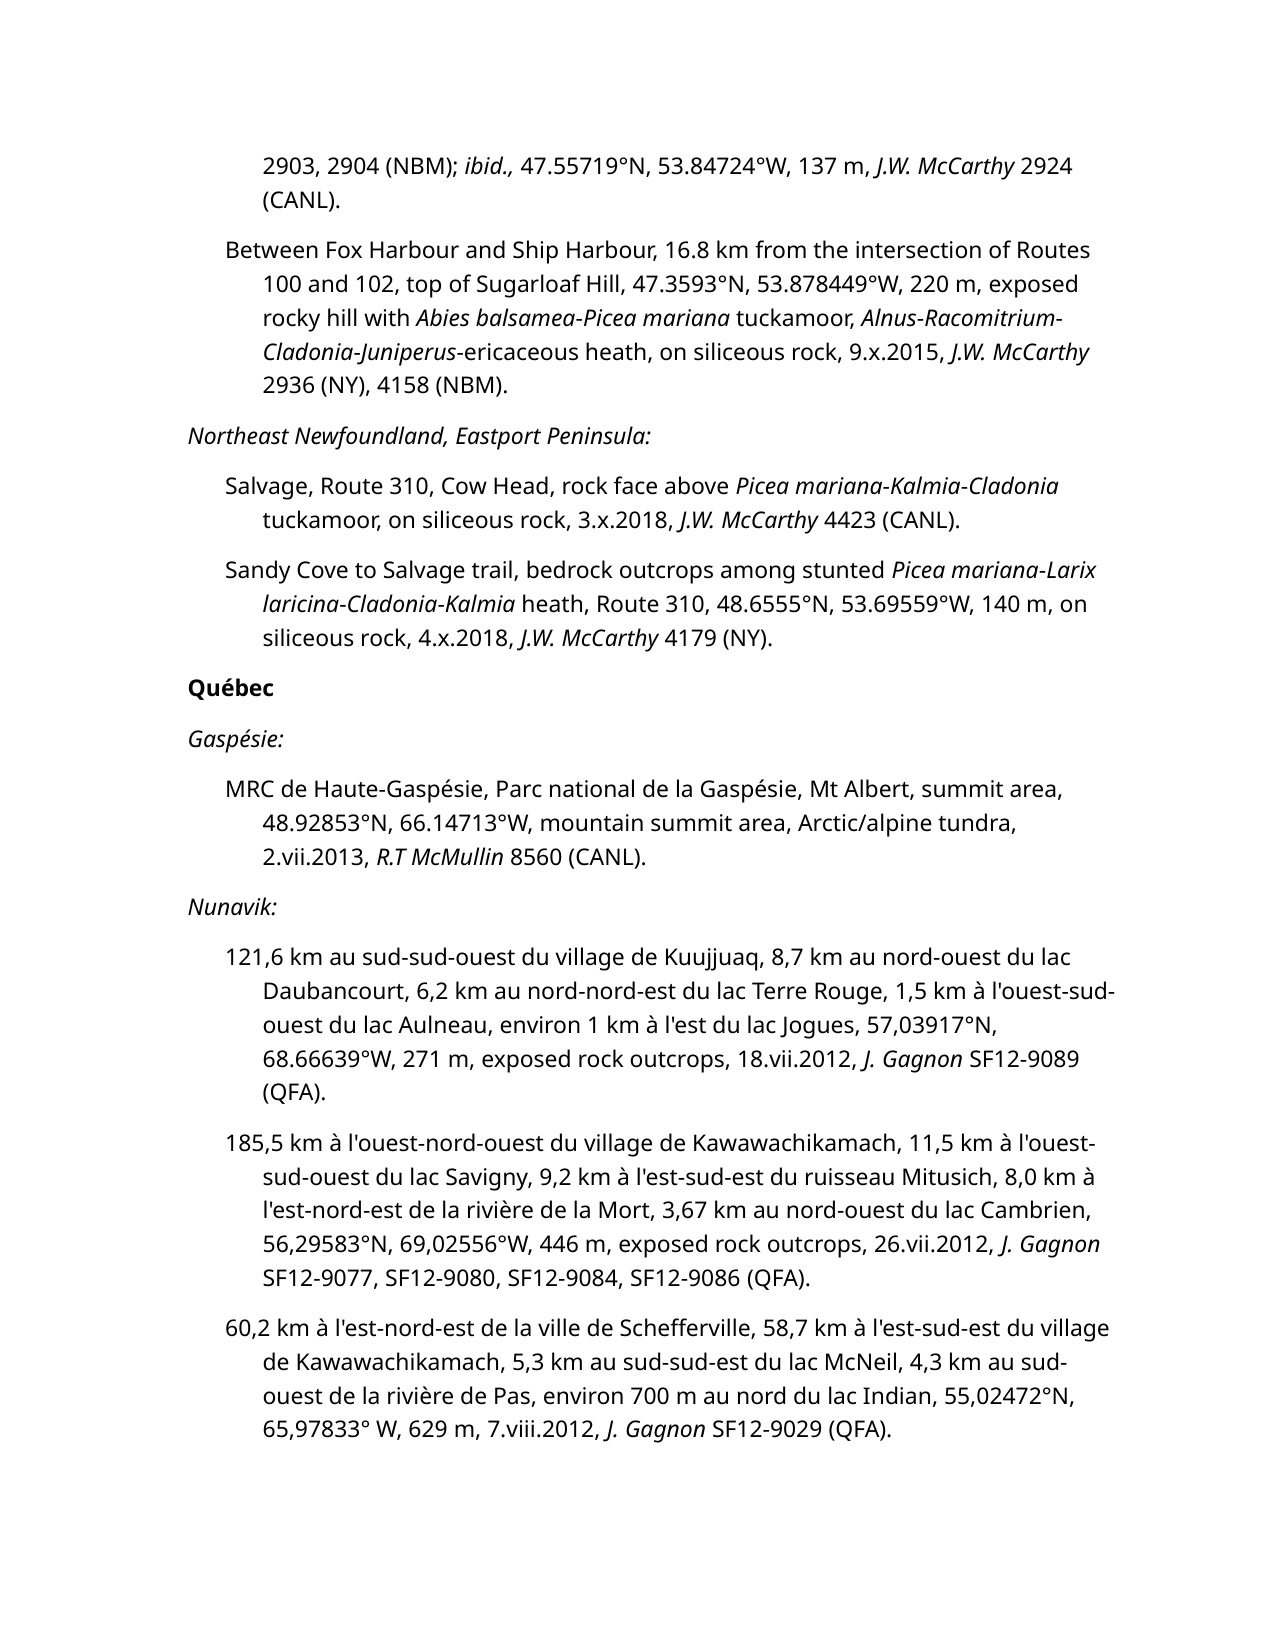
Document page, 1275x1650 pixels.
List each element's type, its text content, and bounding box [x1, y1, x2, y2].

text Salvage, Route 310, Cow Head, rock face above Picea mariana-Kalmia-Cladonia tuckamoor, on siliceous rock, 3.x.2018, J.W. McCarthy 4423 (CANL). [225, 470, 1125, 535]
text 60,2 km à l'est-nord-est de la ville de Schefferville, 58,7 km à l'est-sud-est du village de Kawawachikamach, 5,3 km au sud-sud-est du lac McNeil, 4,3 km au sud-ouest de la rivière de Pas, environ 700 m au nord du lac Indian, 55,02472°N, 65,97833° W, 629 m, 7.viii.2012, J. Gagnon SF12-9029 (QFA). [225, 1312, 1125, 1444]
text Québec [187, 672, 1125, 703]
text Sandy Cove to Salvage trail, bedrock outcrops among stunted Picea mariana-Larix laricina-Cladonia-Kalmia heath, Route 310, 48.6555°N, 53.69559°W, 140 m, on siliceous rock, 4.x.2018, J.W. McCarthy 4179 (NY). [225, 554, 1125, 653]
text Northeast Newfoundland, Eastport Peninsula: [187, 419, 1125, 451]
text 185,5 km à l'ouest-nord-ouest du village de Kawawachikamach, 11,5 km à l'ouest-sud-ouest du lac Savigny, 9,2 km à l'est-sud-est du ruisseau Mitusich, 8,0 km à l'est-nord-est de la rivière de la Mort, 3,67 km au nord-ouest du lac Cambrien, 56,29583°N, 69,02556°W, 446 m, exposed rock outcrops, 26.vii.2012, J. Gagnon SF12-9077, SF12-9080, SF12-9084, SF12-9086 (QFA). [225, 1127, 1125, 1293]
text 121,6 km au sud-sud-ouest du village de Kuujjuaq, 8,7 km au nord-ouest du lac Daubancourt, 6,2 km au nord-nord-est du lac Terre Rouge, 1,5 km à l'ouest-sud-ouest du lac Aulneau, environ 1 km à l'est du lac Jogues, 57,03917°N, 68.66639°W, 271 m, exposed rock outcrops, 18.vii.2012, J. Gagnon SF12-9089 (QFA). [225, 941, 1125, 1107]
text Nunavik: [187, 891, 1125, 922]
text Between Fox Harbour and Ship Harbour, 16.8 km from the intersection of Routes 100 and 102, top of Sugarloaf Hill, 47.3593°N, 53.878449°W, 220 m, exposed rocky hill with Abies balsamea-Picea mariana tuckamoor, Alnus-Racomitrium-Cladonia-Juniperus-ericaceous heath, on siliceous rock, 9.x.2015, J.W. McCarthy 2936 (NY), 4158 (NBM). [225, 234, 1125, 400]
text MRC de Haute-Gaspésie, Parc national de la Gaspésie, Mt Albert, summit area, 48.92853°N, 66.14713°W, mountain summit area, Arctic/alpine tundra, 2.vii.2013, R.T McMullin 8560 (CANL). [225, 773, 1125, 872]
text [225, 150, 1125, 215]
text Gaspésie: [187, 722, 1125, 754]
